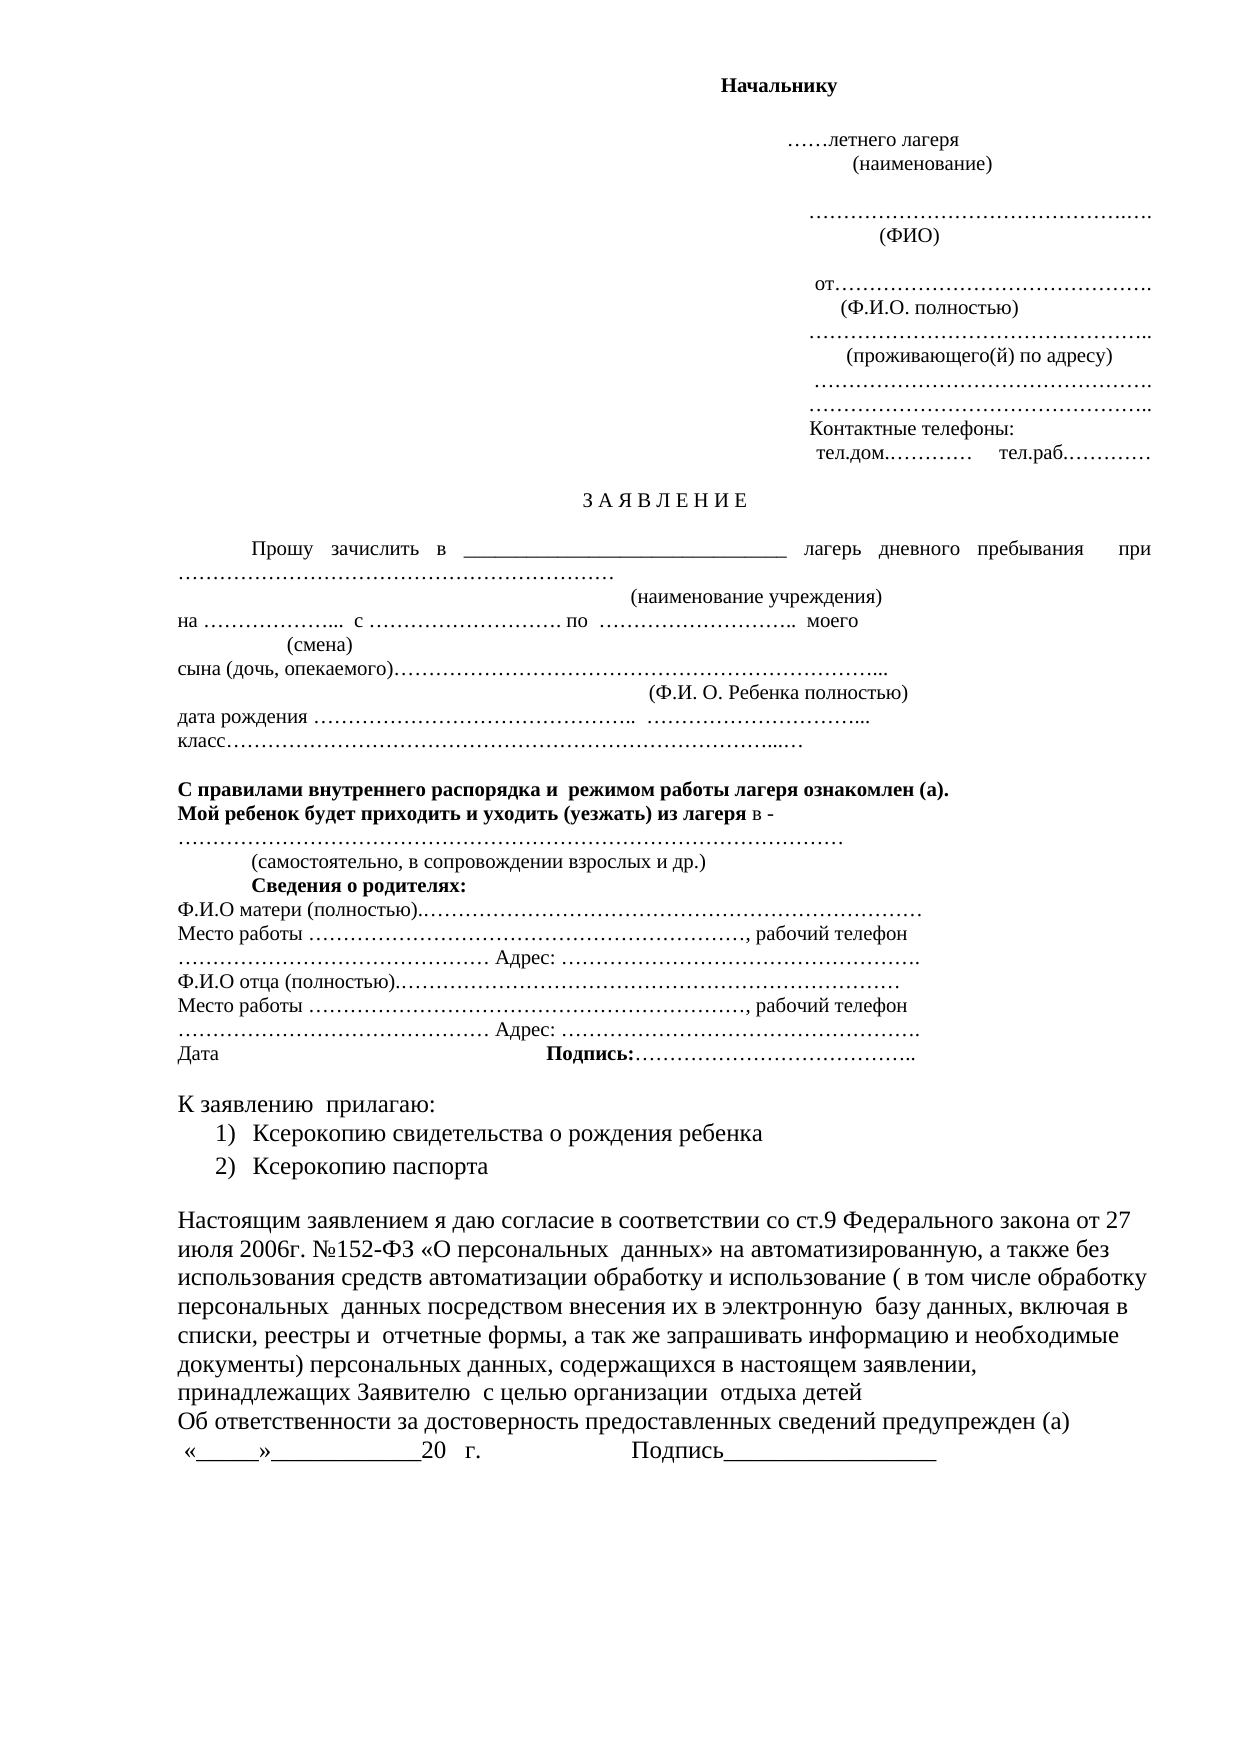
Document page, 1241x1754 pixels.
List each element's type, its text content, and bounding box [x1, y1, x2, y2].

text ……………………………………….…. [177, 199, 1152, 223]
text дата рождения ……………………………………….. …………………………... [177, 704, 1152, 728]
text С правилами внутреннего распорядка и режимом работы лагеря ознакомлен (а). [177, 752, 1152, 801]
text класс……………………………………………………………………...… [177, 728, 1152, 752]
subtitle З А Я В Л Е Н И Е [177, 488, 1152, 512]
text ……летнего лагеря [177, 127, 1152, 151]
text Сведения о родителях: [177, 873, 1152, 897]
text Прошу зачислить в _______________________________ лагерь дневного пребывания при ……………………………………………………… [177, 536, 1152, 584]
text от………………………………………. [177, 247, 1152, 295]
text (Ф.И. О. Ребенка полностью) [177, 680, 1152, 704]
text К заявлению прилагаю: [177, 1089, 1152, 1118]
text ………………………………………….. [177, 319, 1152, 343]
list Ксерокопию паспорта [215, 1151, 1152, 1180]
text Ф.И.О отца (полностью).……………………………………………………………… [177, 969, 1152, 993]
text (проживающего(й) по адресу) [177, 343, 1152, 367]
text (наименование) [177, 151, 1152, 175]
text «_____»____________20 г. Подпись_________________ [177, 1435, 1152, 1464]
text ………………………………………….. [177, 392, 1152, 416]
text Ф.И.О матери (полностью).……………………………………………………………… [177, 897, 1152, 921]
text (Ф.И.О. полностью) [627, 295, 1152, 319]
text Место работы ………………………………………………………, рабочий телефон ……………………………………… Адрес: ……………………………………………. [177, 921, 1152, 969]
text …………………………………………. [477, 367, 1152, 392]
text (самостоятельно, в сопровождении взрослых и др.) [177, 849, 1152, 873]
text на ………………... с ………………………. по ……………………….. моего [177, 608, 1152, 632]
text тел.дом.………… тел.раб.………… [177, 440, 1152, 464]
subtitle Начальнику [177, 72, 1152, 97]
text Настоящим заявлением я даю согласие в соответствии со ст.9 Федерального закона от 27 июля 2006г. №152-ФЗ «О персональных данных» на автоматизированную, а также без использования средств автоматизации обработку и использование ( в том числе обработку персональных данных посредством внесения их в электронную базу данных, включая в списки, реестры и отчетные формы, а так же запрашивать информацию и необходимые документы) персональных данных, содержащихся в настоящем заявлении, принадлежащих Заявителю с целью организации отдыха детей [177, 1205, 1152, 1406]
list Ксерокопию свидетельства о рождения ребенка [215, 1118, 1152, 1147]
text Мой ребенок будет приходить и уходить (уезжать) из лагеря в - …………………………………………………………………………………… [177, 801, 1152, 849]
text сына (дочь, опекаемого)……………………………………………………………... [177, 656, 1152, 680]
text (наименование учреждения) [177, 584, 1152, 608]
text Об ответственности за достоверность предоставленных сведений предупрежден (а) [177, 1406, 1152, 1435]
text Контактные телефоны: [177, 416, 1152, 440]
text Место работы ………………………………………………………, рабочий телефон ……………………………………… Адрес: ……………………………………………. [177, 993, 1152, 1041]
text Дата Подпись:………………………………….. [177, 1041, 1152, 1065]
text (ФИО) [177, 223, 1152, 247]
text (смена) [177, 632, 1152, 656]
